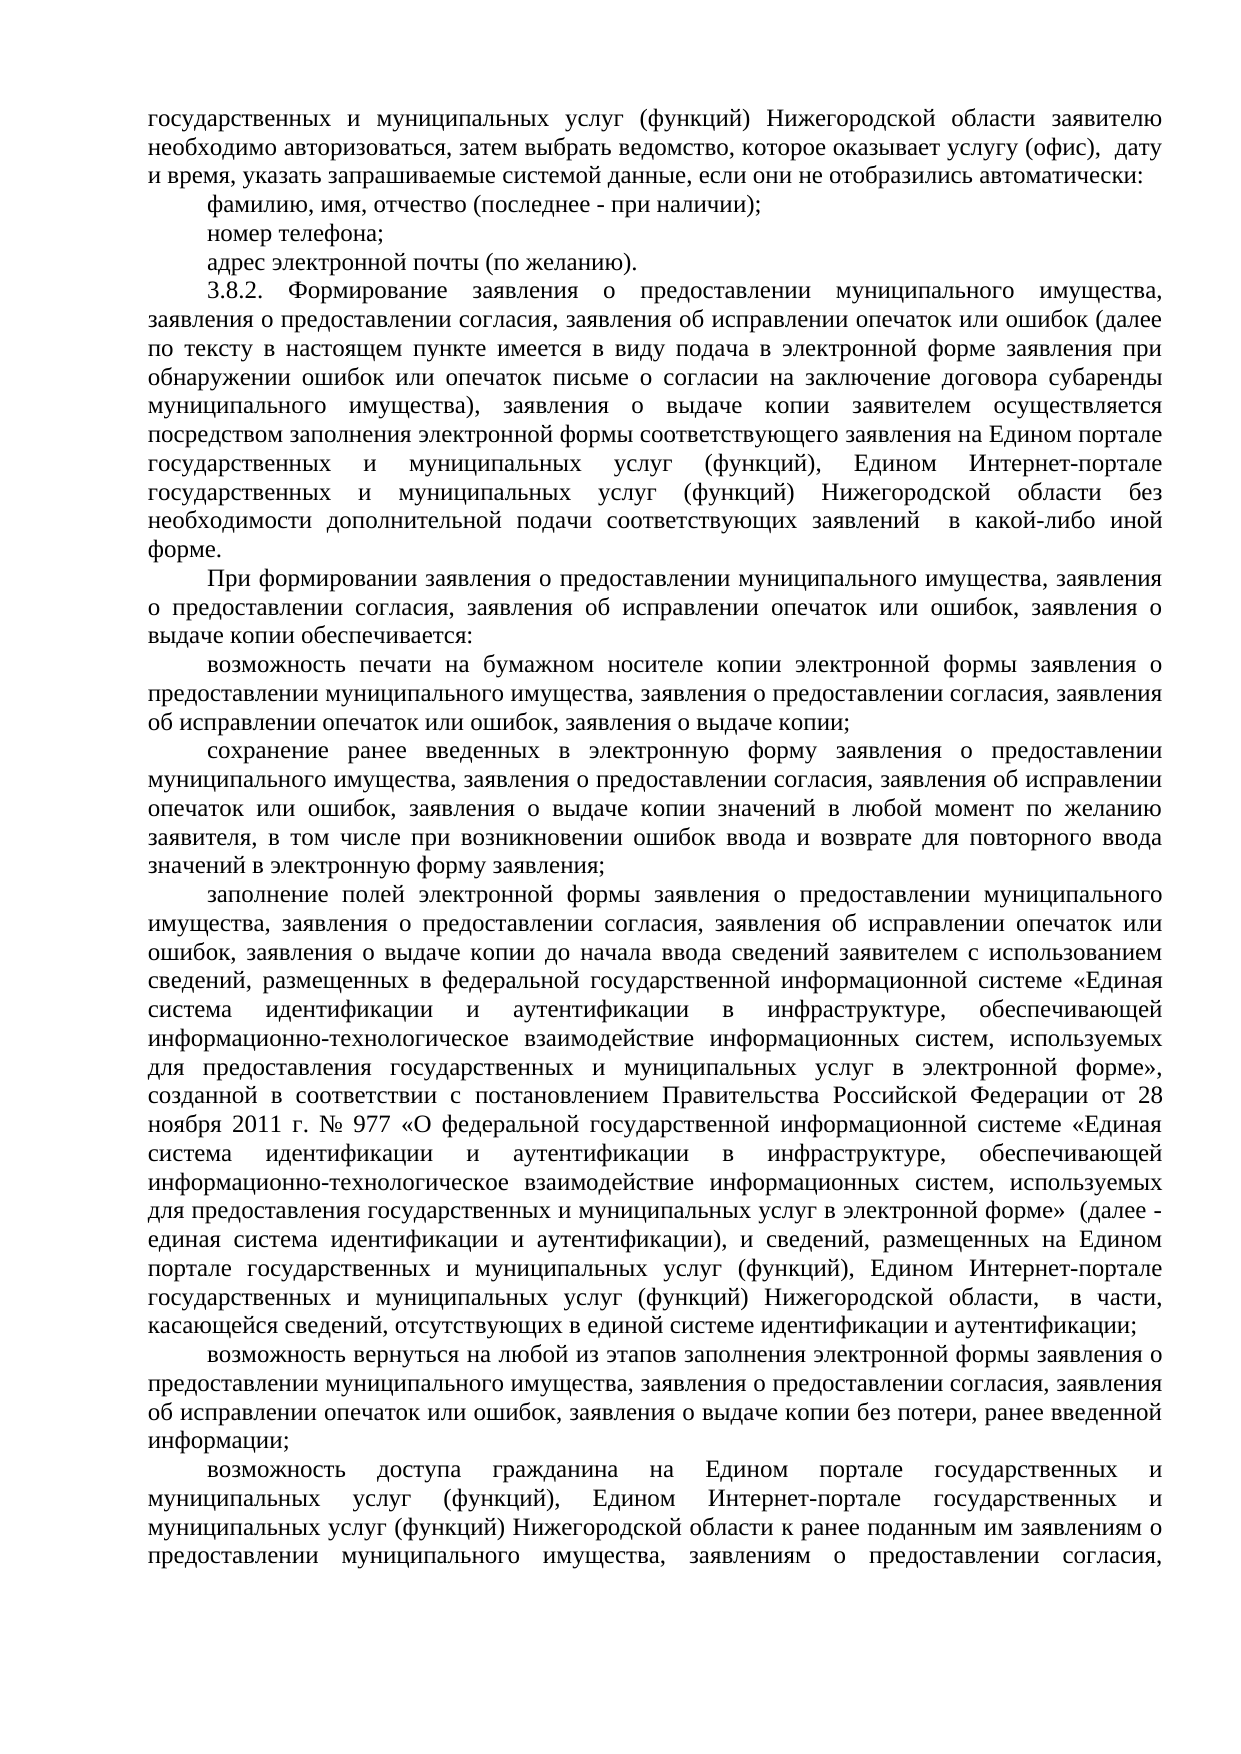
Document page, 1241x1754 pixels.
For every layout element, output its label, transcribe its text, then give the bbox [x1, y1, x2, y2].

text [148, 103, 1163, 189]
text заполнение полей электронной формы заявления о предоставлении муниципального имущества, заявления о предоставлении согласия, заявления об исправлении опечаток или ошибок, заявления о выдаче копии до начала ввода сведений заявителем с использованием сведений, размещенных в федеральной государственной информационной системе «Единая система идентификации и аутентификации в инфраструктуре, обеспечивающей информационно-технологическое взаимодействие информационных систем, используемых для предоставления государственных и муниципальных услуг в электронной форме», созданной в соответствии с постановлением Правительства Российской Федерации от 28 ноября 2011 г. № 977 «О федеральной государственной информационной системе «Единая система идентификации и аутентификации в инфраструктуре, обеспечивающей информационно-технологическое взаимодействие информационных систем, используемых для предоставления государственных и муниципальных услуг в электронной форме» (далее - единая система идентификации и аутентификации), и сведений, размещенных на Едином портале государственных и муниципальных услуг (функций), Едином Интернет-портале государственных и муниципальных услуг (функций) Нижегородской области, в части, касающейся сведений, отсутствующих в единой системе идентификации и аутентификации; [148, 879, 1163, 1339]
text номер телефона; [148, 218, 1163, 247]
text возможность вернуться на любой из этапов заполнения электронной формы заявления о предоставлении муниципального имущества, заявления о предоставлении согласия, заявления об исправлении опечаток или ошибок, заявления о выдаче копии без потери, ранее введенной информации; [148, 1339, 1163, 1454]
text возможность печати на бумажном носителе копии электронной формы заявления о предоставлении муниципального имущества, заявления о предоставлении согласия, заявления об исправлении опечаток или ошибок, заявления о выдаче копии; [148, 649, 1163, 736]
text сохранение ранее введенных в электронную форму заявления о предоставлении муниципального имущества, заявления о предоставлении согласия, заявления об исправлении опечаток или ошибок, заявления о выдаче копии значений в любой момент по желанию заявителя, в том числе при возникновении ошибок ввода и возврате для повторного ввода значений в электронную форму заявления; [148, 736, 1163, 879]
text При формировании заявления о предоставлении муниципального имущества, заявления о предоставлении согласия, заявления об исправлении опечаток или ошибок, заявления о выдаче копии обеспечивается: [148, 563, 1163, 649]
text адрес электронной почты (по желанию). [148, 247, 1163, 276]
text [148, 1454, 1163, 1569]
text 3.8.2. Формирование заявления о предоставлении муниципального имущества, заявления о предоставлении согласия, заявления об исправлении опечаток или ошибок (далее по тексту в настоящем пункте имеется в виду подача в электронной форме заявления при обнаружении ошибок или опечаток письме о согласии на заключение договора субаренды муниципального имущества), заявления о выдаче копии заявителем осуществляется посредством заполнения электронной формы соответствующего заявления на Едином портале государственных и муниципальных услуг (функций), Едином Интернет-портале государственных и муниципальных услуг (функций) Нижегородской области без необходимости дополнительной подачи соответствующих заявлений в какой-либо иной форме. [148, 276, 1163, 563]
text фамилию, имя, отчество (последнее - при наличии); [148, 189, 1163, 218]
